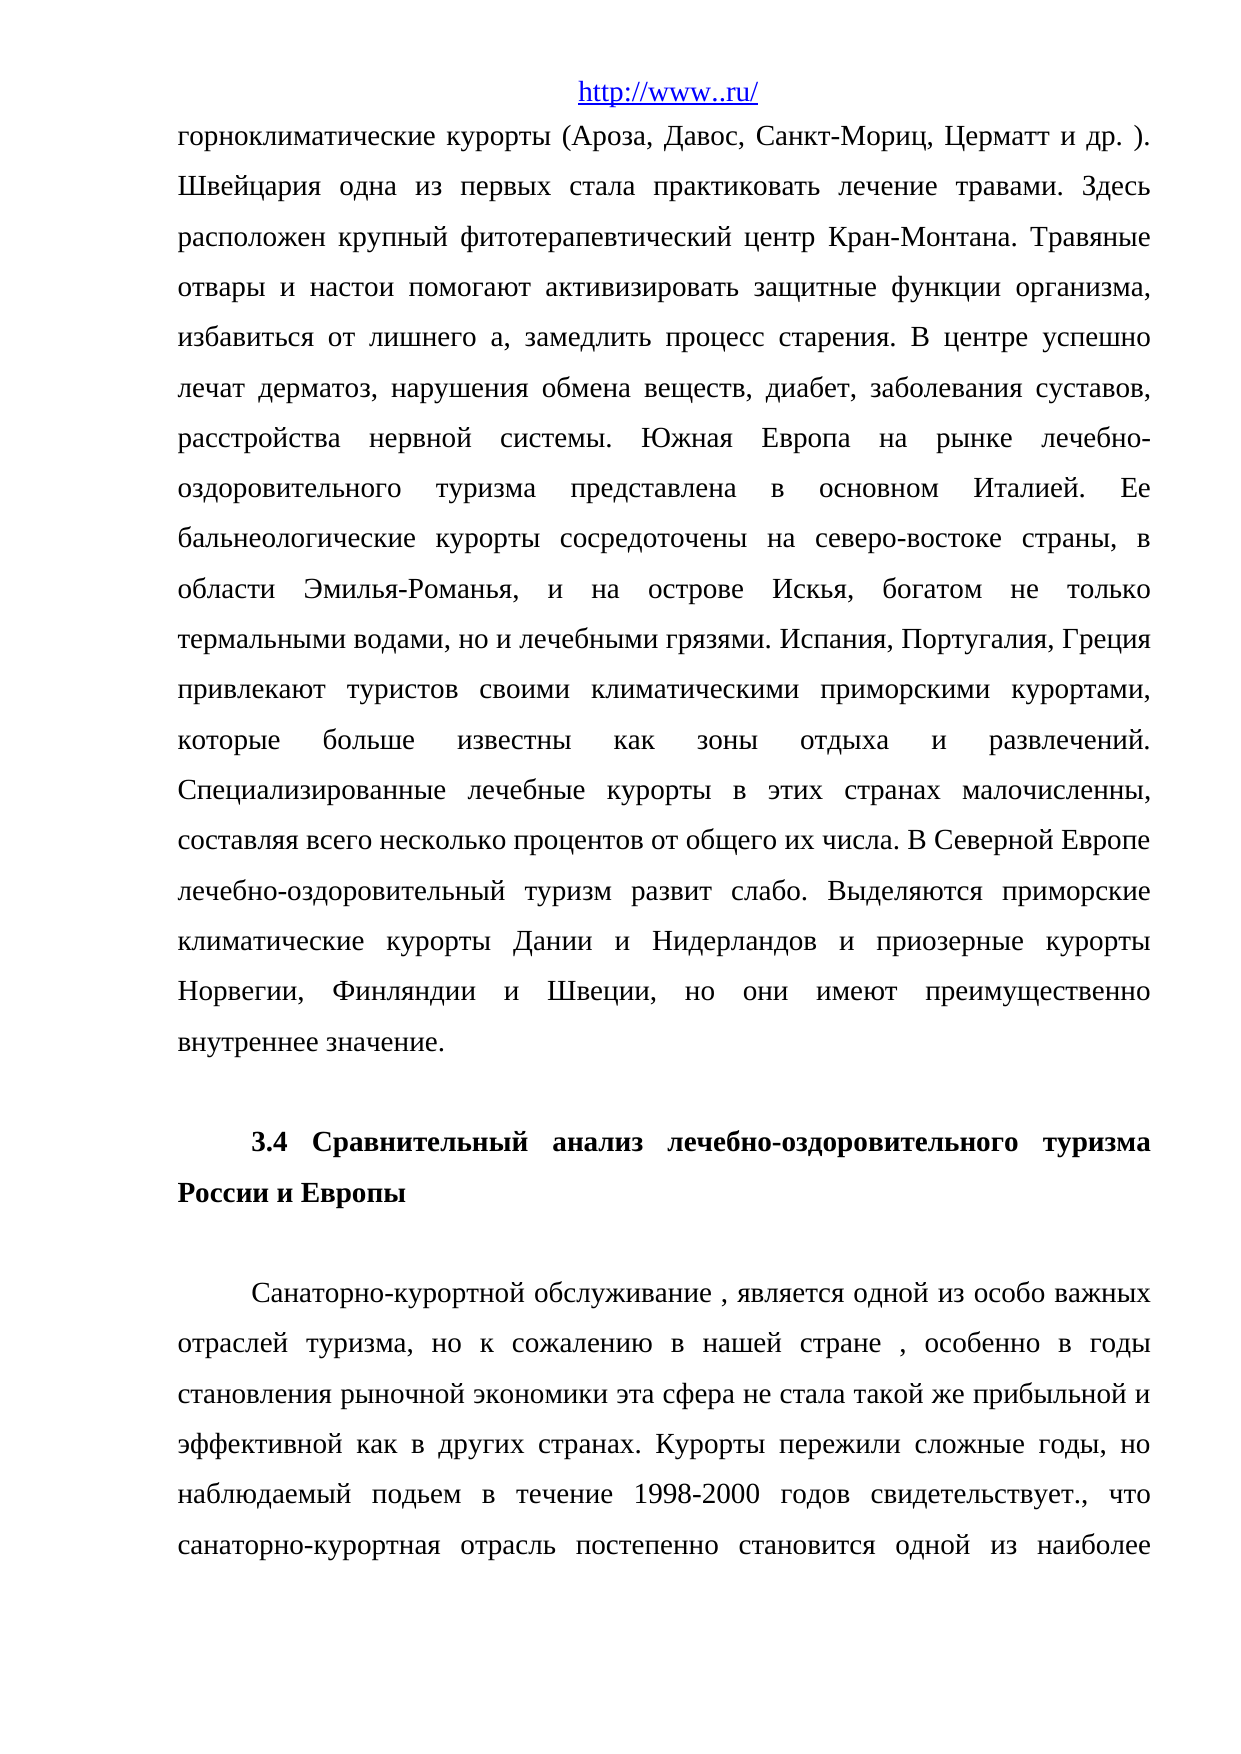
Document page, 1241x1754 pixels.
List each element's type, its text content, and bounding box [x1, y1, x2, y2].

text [177, 1275, 1152, 1560]
text 3.4 Сравнительный анализ лечебно-оздоровительного туризма России и Европы [177, 1124, 1152, 1208]
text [177, 118, 1152, 1057]
